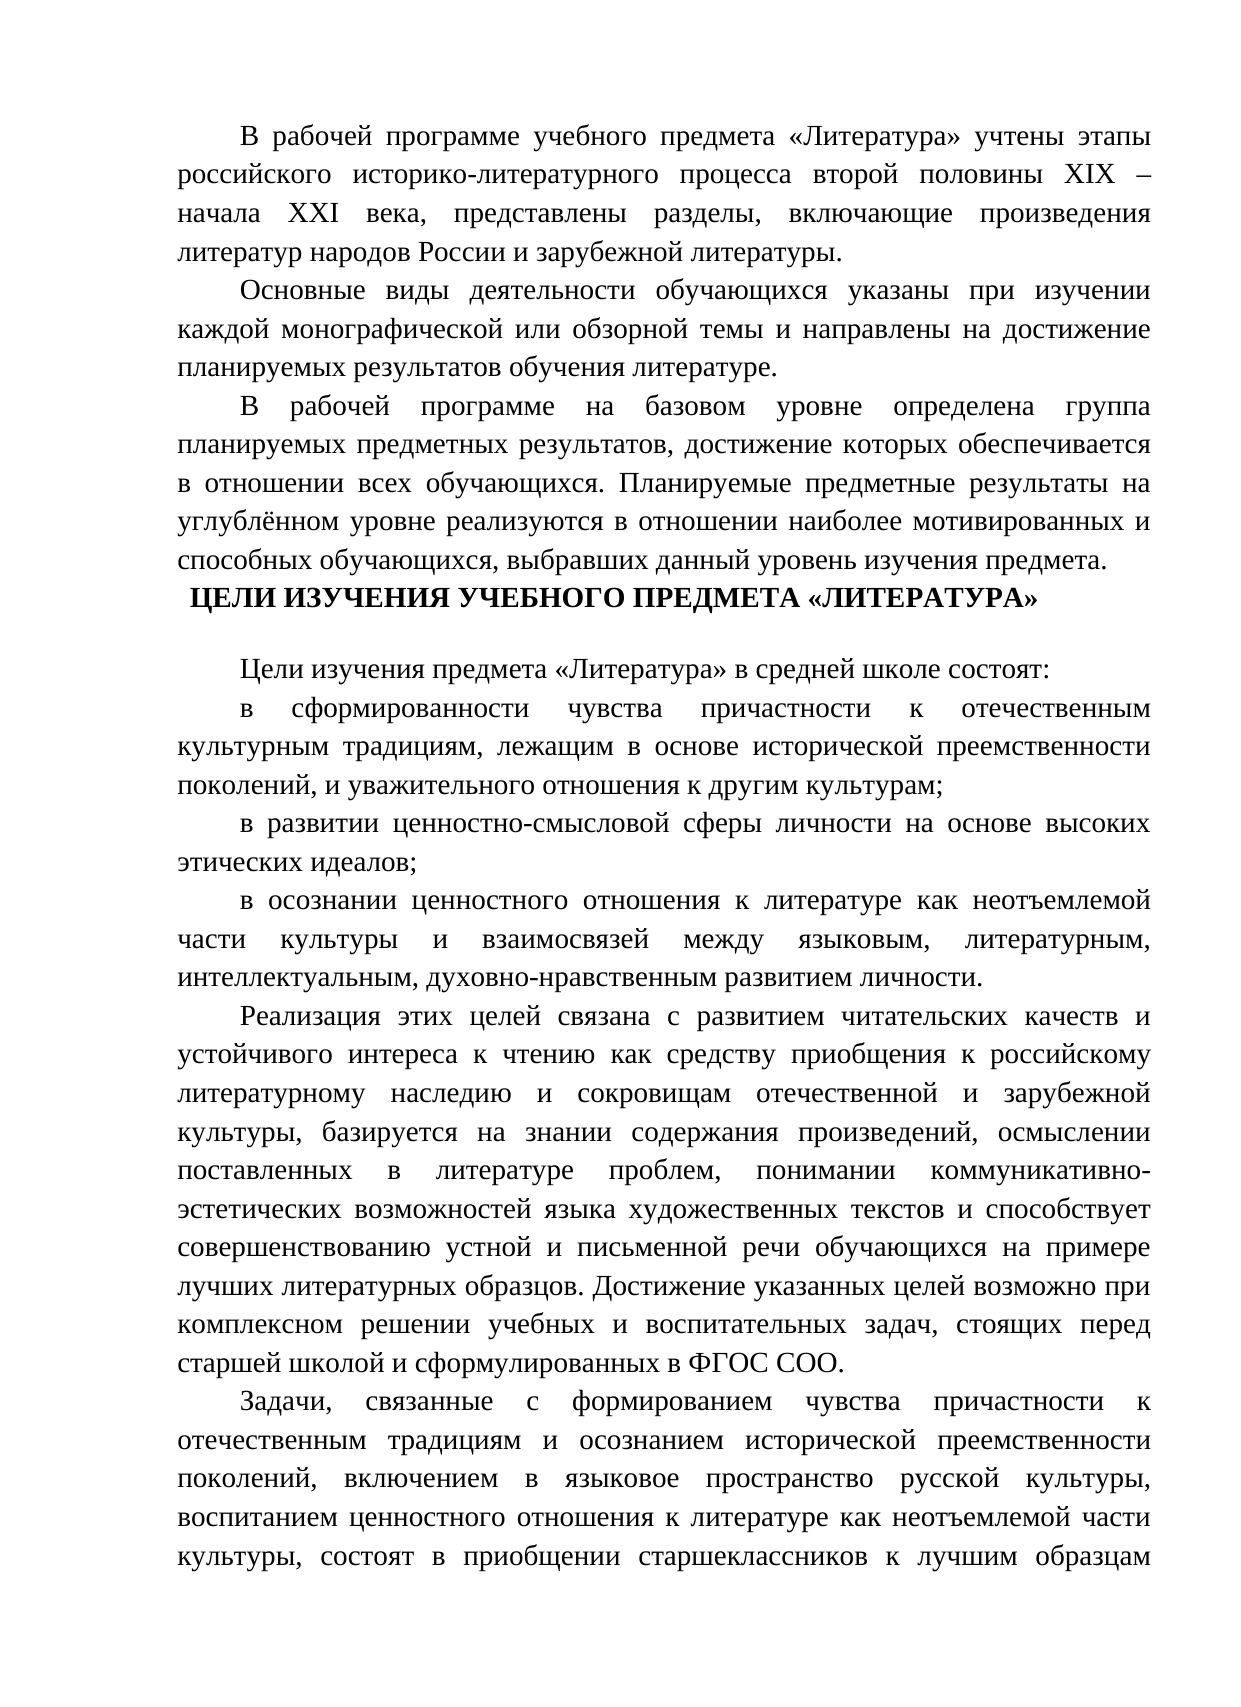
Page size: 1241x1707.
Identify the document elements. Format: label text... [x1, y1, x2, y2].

text ЦЕЛИ ИЗУЧЕНИЯ УЧЕБНОГО ПРЕДМЕТА «ЛИТЕРАТУРА» [189, 581, 1152, 614]
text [177, 1383, 1152, 1571]
text В рабочей программе учебного предмета «Литература» учтены этапы российского историко-литературного процесса второй половины ХIХ – начала ХХI века, представлены разделы, включающие произведения литератур народов России и зарубежной литературы. [177, 118, 1152, 267]
text в сформированности чувства причастности к отечественным культурным традициям, лежащим в основе исторической преемственности поколений, и уважительного отношения к другим культурам; [177, 690, 1152, 800]
text В рабочей программе на базовом уровне определена группа планируемых предметных результатов, достижение которых обеспечивается в отношении всех обучающихся. Планируемые предметные результаты на углублённом уровне реализуются в отношении наиболее мотивированных и способных обучающихся, выбравших данный уровень изучения предмета. [177, 388, 1152, 576]
text Основные виды деятельности обучающихся указаны при изучении каждой монографической или обзорной темы и направлены на достижение планируемых результатов обучения литературе. [177, 272, 1152, 383]
text Цели изучения предмета «Литература» в средней школе состоят: [177, 651, 1152, 685]
text в развитии ценностно-смысловой сферы личности на основе высоких этических идеалов; [177, 805, 1152, 877]
text в осознании ценностного отношения к литературе как неотъемлемой части культуры и взаимосвязей между языковым, литературным, интеллектуальным, духовно-нравственным развитием личности. [177, 882, 1152, 993]
text Реализация этих целей связана с развитием читательских качеств и устойчивого интереса к чтению как средству приобщения к российскому литературному наследию и сокровищам отечественной и зарубежной культуры, базируется на знании содержания произведений, осмыслении поставленных в литературе проблем, понимании коммуникативно-эстетических возможностей языка художественных текстов и способствует совершенствованию устной и письменной речи обучающихся на примере лучших литературных образцов. Достижение указанных целей возможно при комплексном решении учебных и воспитательных задач, стоящих перед старшей школой и сформулированных в ФГОС СОО. [177, 998, 1152, 1378]
